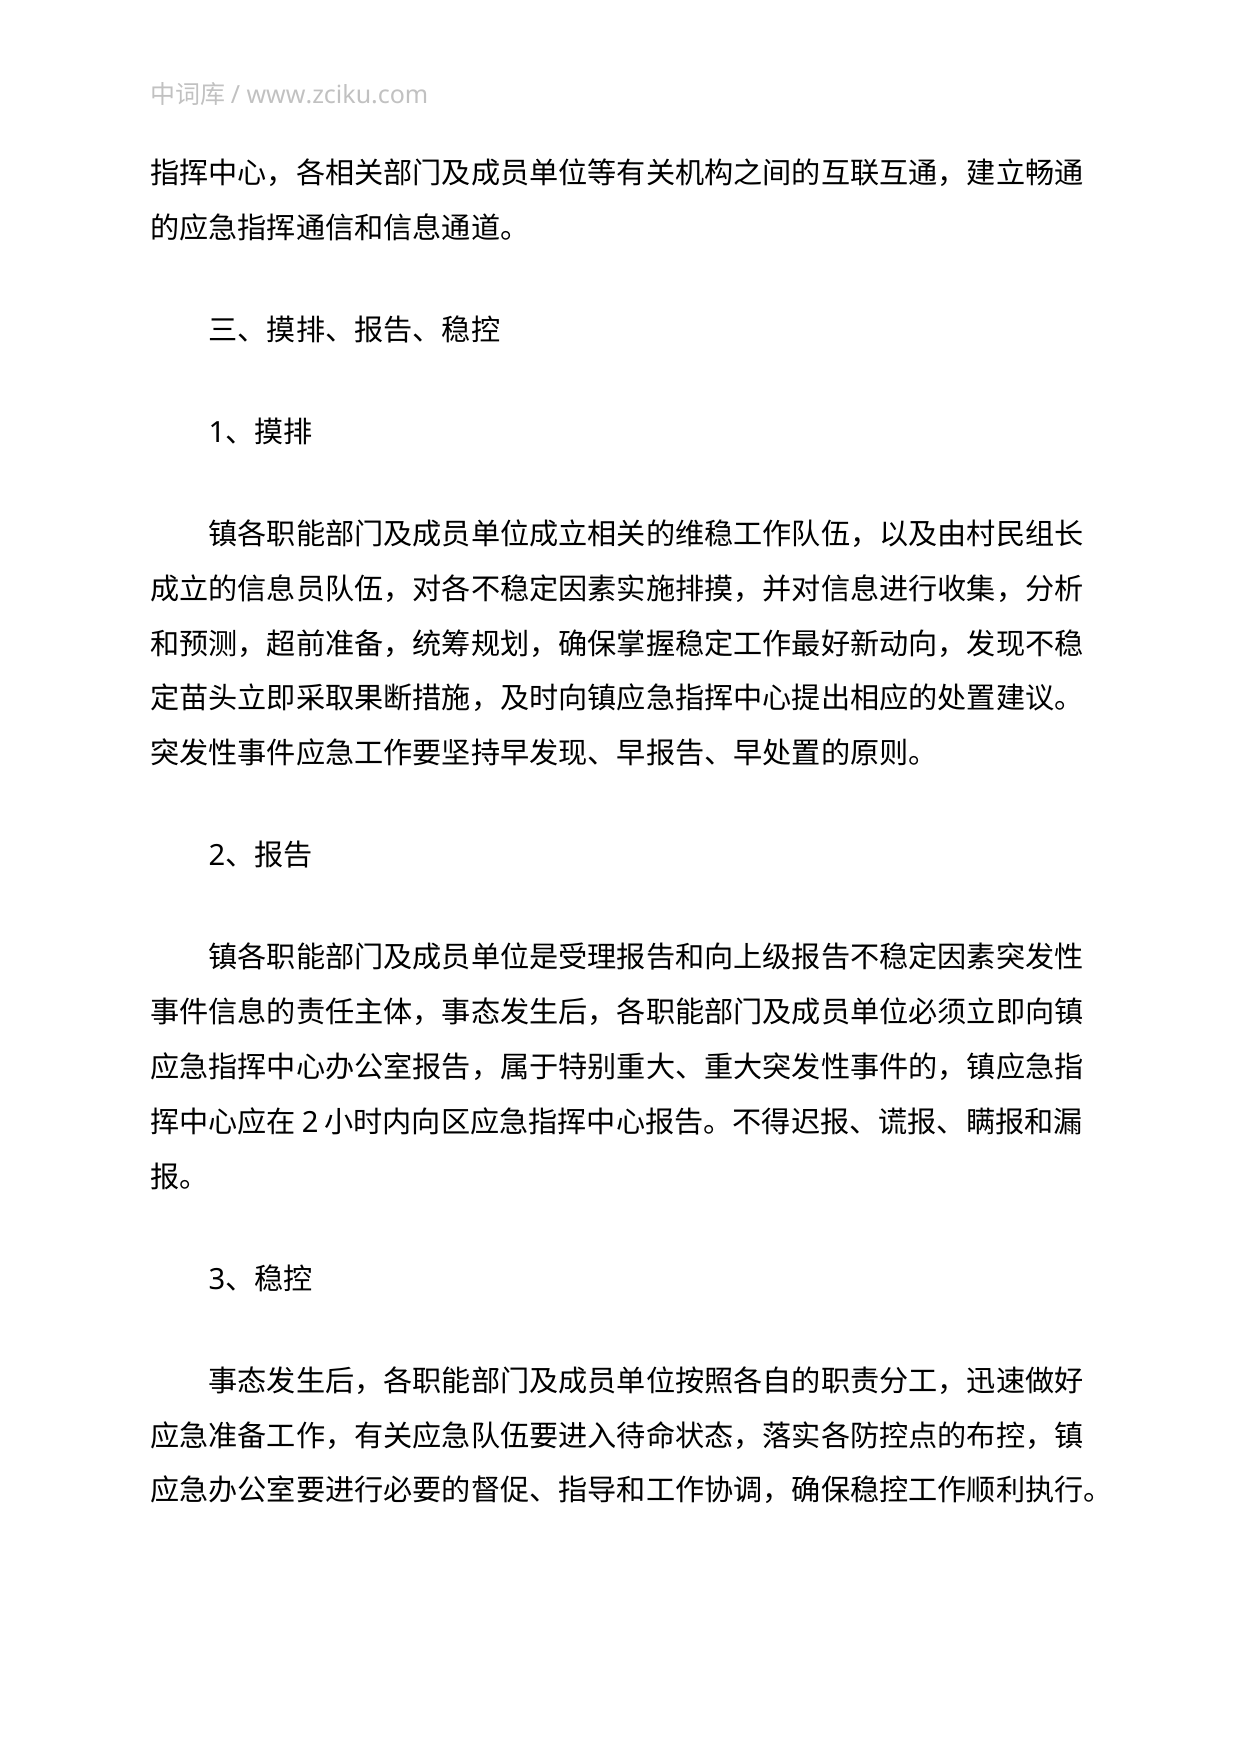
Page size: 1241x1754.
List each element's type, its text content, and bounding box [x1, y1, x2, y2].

text 3、稳控 [150, 1255, 1090, 1298]
text 2、报告 [150, 832, 1090, 874]
text 三、摸排、报告、稳控 [150, 307, 1090, 349]
text 1、摸排 [150, 408, 1090, 451]
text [150, 150, 1090, 247]
text 镇各职能部门及成员单位是受理报告和向上级报告不稳定因素突发性事件信息的责任主体，事态发生后，各职能部门及成员单位必须立即向镇应急指挥中心办公室报告，属于特别重大、重大突发性事件的，镇应急指挥中心应在2小时内向区应急指挥中心报告。不得迟报、谎报、瞒报和漏报。 [150, 934, 1090, 1196]
text 镇各职能部门及成员单位成立相关的维稳工作队伍，以及由村民组长成立的信息员队伍，对各不稳定因素实施排摸，并对信息进行收集，分析和预测，超前准备，统筹规划，确保掌握稳定工作最好新动向，发现不稳定苗头立即采取果断措施，及时向镇应急指挥中心提出相应的处置建议。突发性事件应急工作要坚持早发现、早报告、早处置的原则。 [150, 510, 1090, 772]
text 事态发生后，各职能部门及成员单位按照各自的职责分工，迅速做好应急准备工作，有关应急队伍要进入待命状态，落实各防控点的布控，镇应急办公室要进行必要的督促、指导和工作协调，确保稳控工作顺利执行。 [150, 1357, 1090, 1509]
